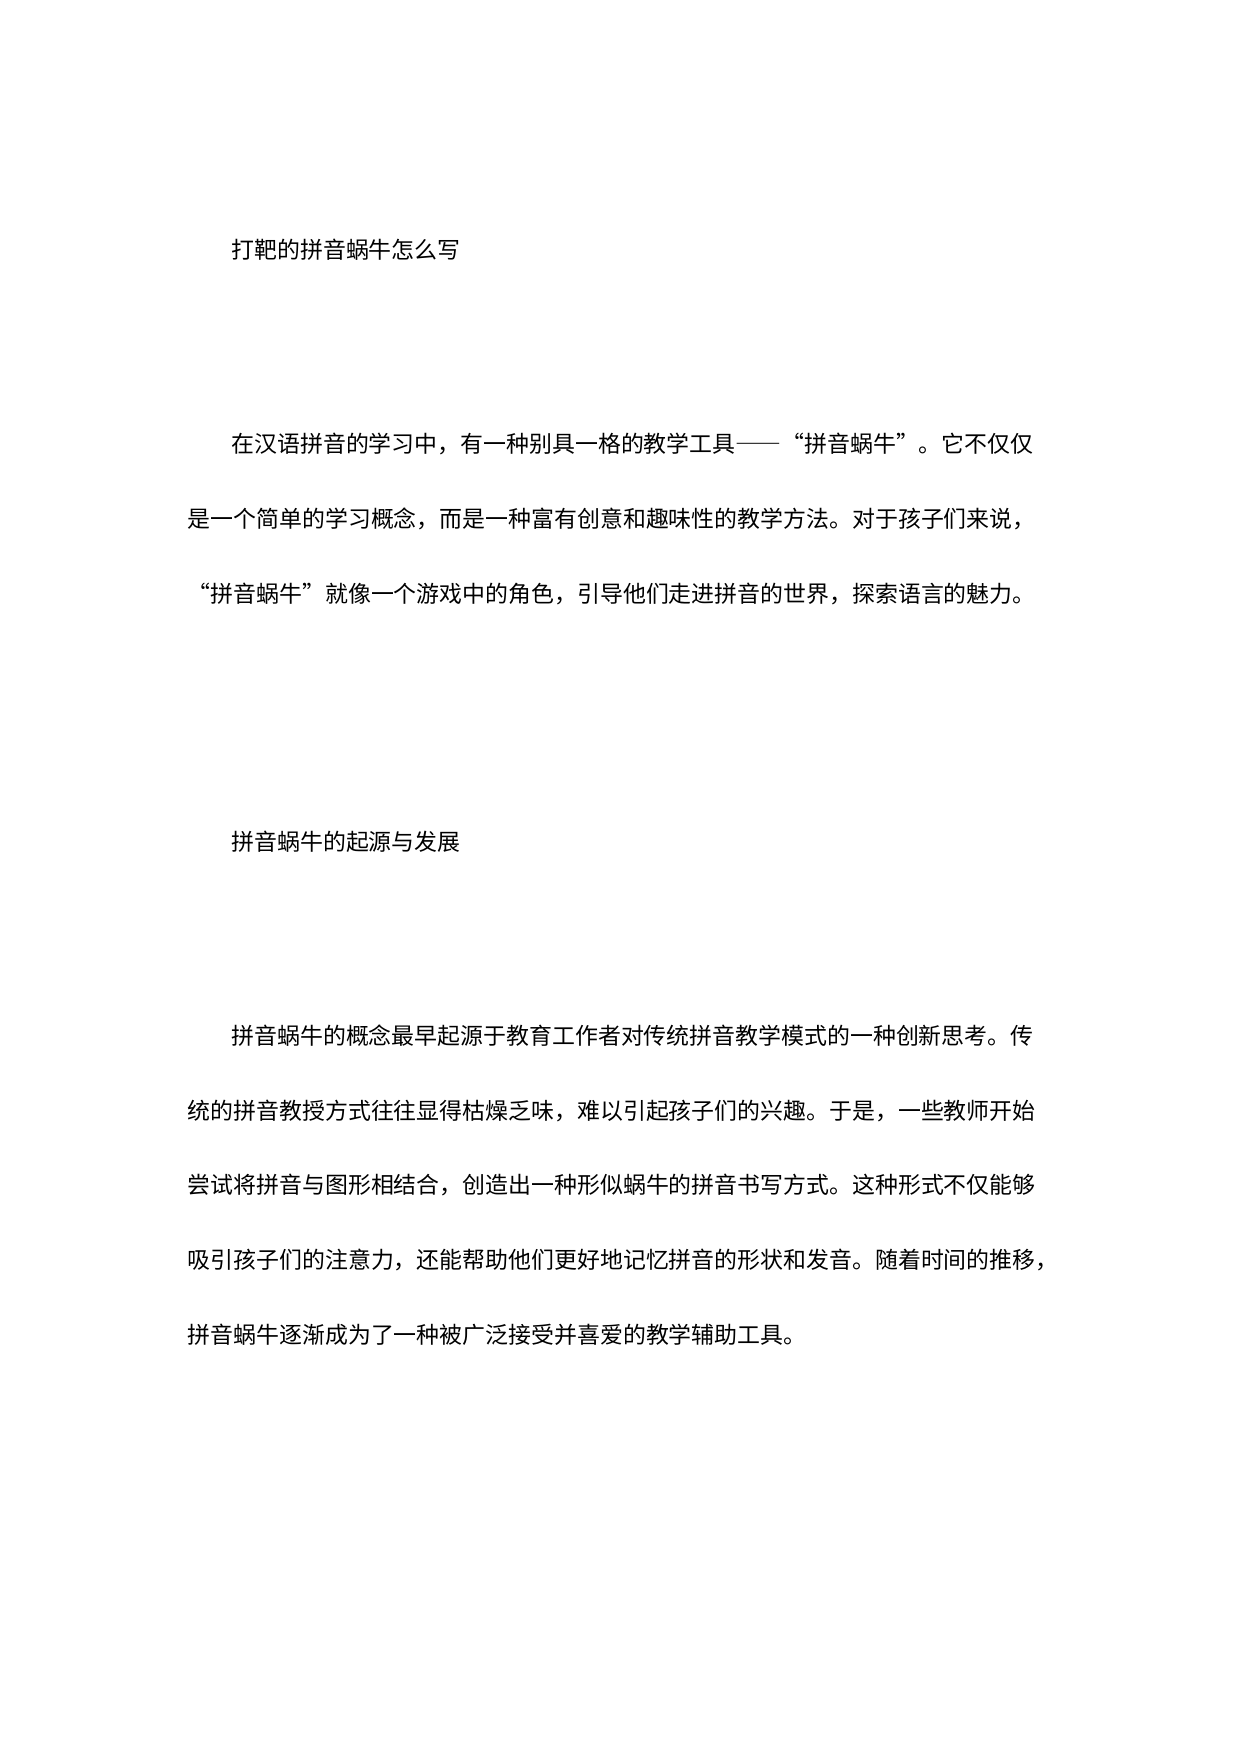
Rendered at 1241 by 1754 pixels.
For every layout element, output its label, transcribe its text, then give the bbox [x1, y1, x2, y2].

text 拼音蜗牛的起源与发展 [187, 808, 1053, 873]
text 在汉语拼音的学习中，有一种别具一格的教学工具——“拼音蜗牛”。它不仅仅是一个简单的学习概念，而是一种富有创意和趣味性的教学方法。对于孩子们来说，“拼音蜗牛”就像一个游戏中的角色，引导他们走进拼音的世界，探索语言的魅力。 [187, 410, 1053, 624]
text 打靶的拼音蜗牛怎么写 [187, 216, 1053, 281]
text 拼音蜗牛的概念最早起源于教育工作者对传统拼音教学模式的一种创新思考。传统的拼音教授方式往往显得枯燥乏味，难以引起孩子们的兴趣。于是，一些教师开始尝试将拼音与图形相结合，创造出一种形似蜗牛的拼音书写方式。这种形式不仅能够吸引孩子们的注意力，还能帮助他们更好地记忆拼音的形状和发音。随着时间的推移，拼音蜗牛逐渐成为了一种被广泛接受并喜爱的教学辅助工具。 [187, 1002, 1053, 1366]
